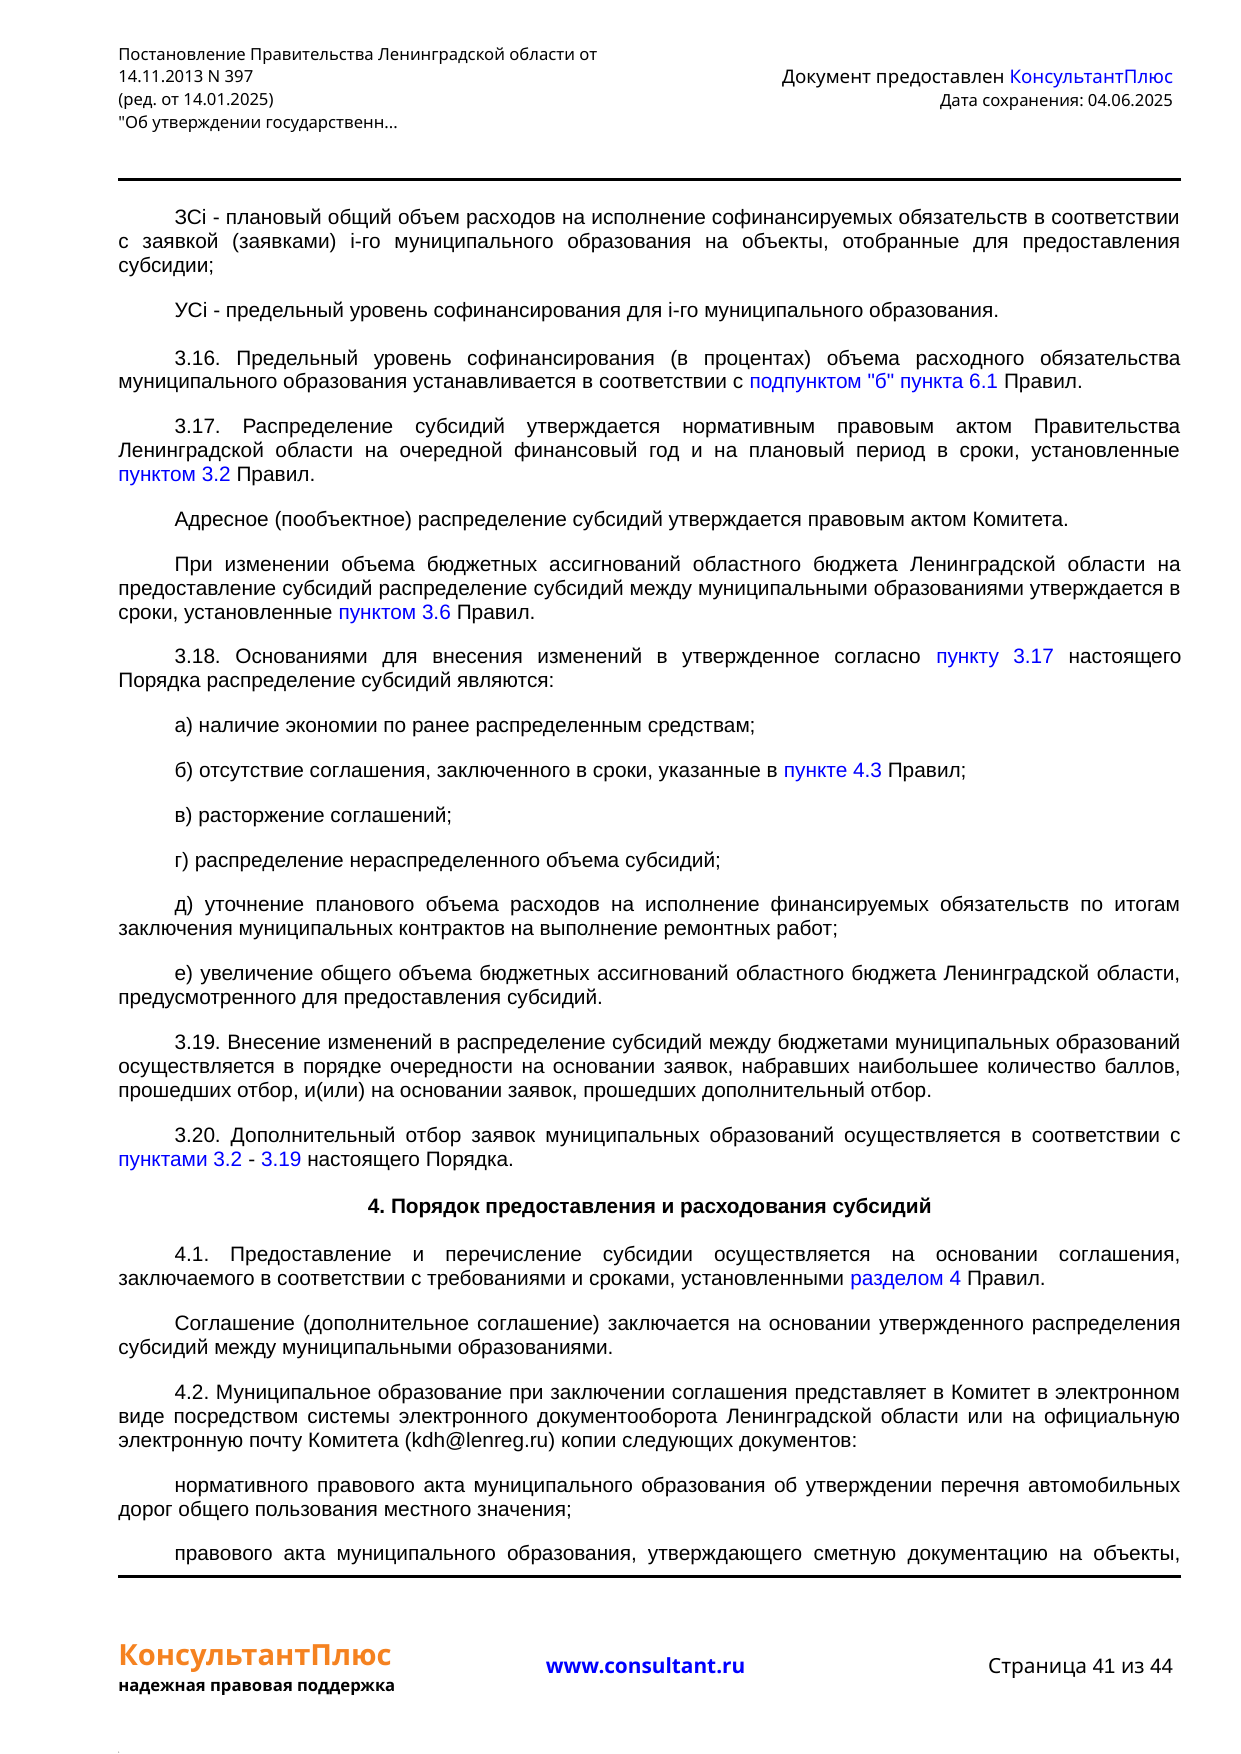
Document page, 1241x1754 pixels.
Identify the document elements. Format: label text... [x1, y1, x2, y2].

text 3.19. Внесение изменений в распределение субсидий между бюджетами муниципальных образований осуществляется в порядке очередности на основании заявок, набравших наибольшее количество баллов, прошедших отбор, и(или) на основании заявок, прошедших дополнительный отбор. [118, 1030, 1181, 1102]
text нормативного правового акта муниципального образования об утверждении перечня автомобильных дорог общего пользования местного значения; [118, 1472, 1181, 1520]
text При изменении объема бюджетных ассигнований областного бюджета Ленинградской области на предоставление субсидий распределение субсидий между муниципальными образованиями утверждается в сроки, установленные пунктом 3.6 Правил. [118, 552, 1181, 623]
text 4.1. Предоставление и перечисление субсидии осуществляется на основании соглашения, заключаемого в соответствии с требованиями и сроками, установленными разделом 4 Правил. [118, 1242, 1181, 1290]
text 3.20. Дополнительный отбор заявок муниципальных образований осуществляется в соответствии с пунктами 3.2 - 3.19 настоящего Порядка. [118, 1122, 1181, 1170]
text д) уточнение планового объема расходов на исполнение финансируемых обязательств по итогам заключения муниципальных контрактов на выполнение ремонтных работ; [118, 892, 1181, 940]
text е) увеличение общего объема бюджетных ассигнований областного бюджета Ленинградской области, предусмотренного для предоставления субсидий. [118, 961, 1181, 1009]
text 3.17. Распределение субсидий утверждается нормативным правовым актом Правительства Ленинградской области на очередной финансовый год и на плановый период в сроки, установленные пунктом 3.2 Правил. [118, 414, 1181, 486]
text в) расторжение соглашений; [118, 803, 1181, 827]
text а) наличие экономии по ранее распределенным средствам; [118, 713, 1181, 737]
text УСi - предельный уровень софинансирования для i-го муниципального образования. [118, 297, 1181, 321]
text Соглашение (дополнительное соглашение) заключается на основании утвержденного распределения субсидий между муниципальными образованиями. [118, 1311, 1181, 1359]
text ЗСi - плановый общий объем расходов на исполнение софинансируемых обязательств в соответствии с заявкой (заявками) i-го муниципального образования на объекты, отобранные для предоставления субсидии; [118, 205, 1181, 277]
title 4. Порядок предоставления и расходования субсидий [118, 1194, 1181, 1218]
text 3.18. Основаниями для внесения изменений в утвержденное согласно пункту 3.17 настоящего Порядка распределение субсидий являются: [118, 644, 1181, 692]
text 4.2. Муниципальное образование при заключении соглашения представляет в Комитет в электронном виде посредством системы электронного документооборота Ленинградской области или на официальную электронную почту Комитета (kdh@lenreg.ru) копии следующих документов: [118, 1380, 1181, 1452]
text г) распределение нераспределенного объема субсидий; [118, 847, 1181, 871]
text б) отсутствие соглашения, заключенного в сроки, указанные в пункте 4.3 Правил; [118, 758, 1181, 782]
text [118, 1541, 1181, 1565]
text Адресное (пообъектное) распределение субсидий утверждается правовым актом Комитета. [118, 507, 1181, 531]
text 3.16. Предельный уровень софинансирования (в процентах) объема расходного обязательства муниципального образования устанавливается в соответствии с подпунктом "б" пункта 6.1 Правил. [118, 345, 1181, 393]
